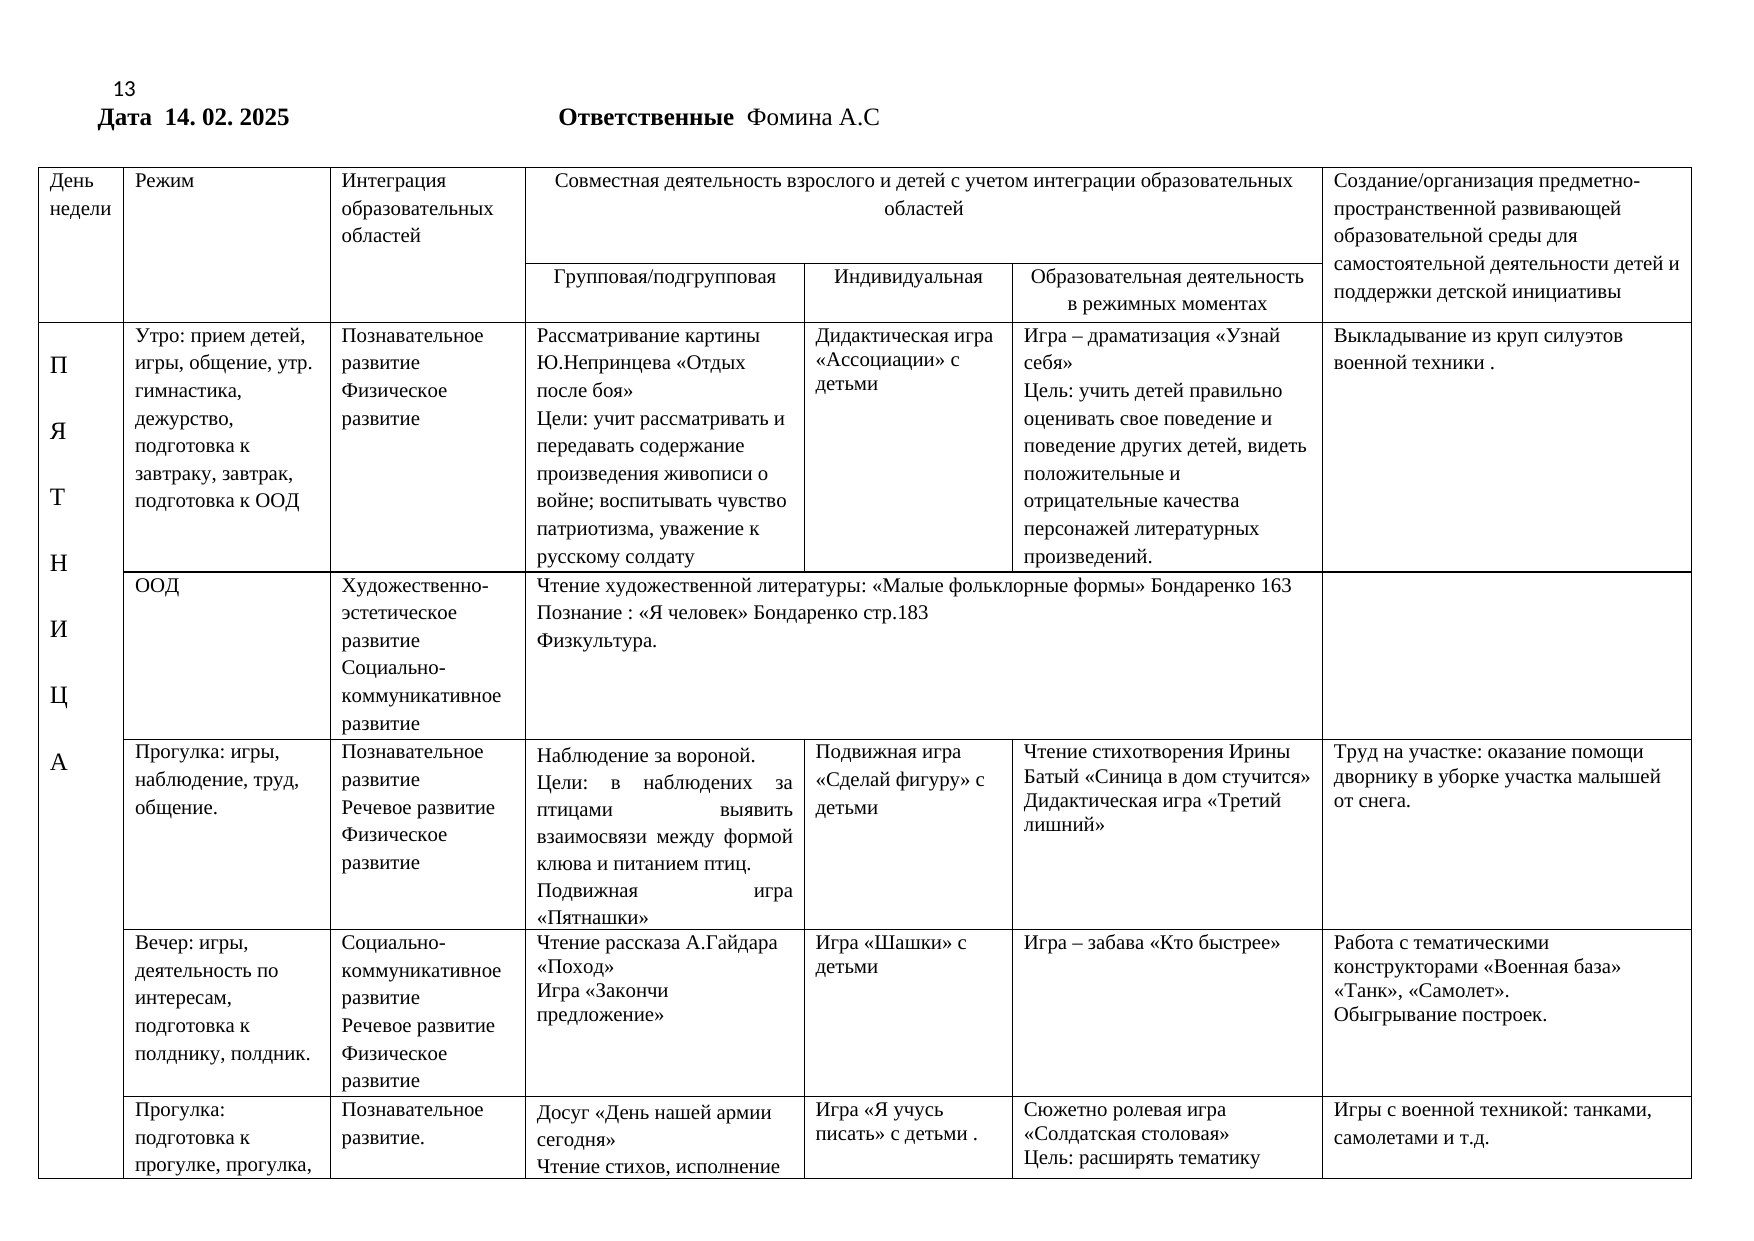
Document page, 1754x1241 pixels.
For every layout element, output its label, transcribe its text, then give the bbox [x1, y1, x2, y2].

table_cell Игра – забава «Кто быстрее» [1013, 930, 1322, 1096]
table_cell ООД [124, 573, 330, 738]
table_cell Труд на участке: оказание помощи дворнику в уборке участка малышей от снега. [1323, 740, 1691, 929]
table_cell Чтение стихотворения Ирины Батый «Синица в дом стучится» Дидактическая игра «Третий лишний» [1013, 740, 1322, 929]
table_cell Групповая/подгрупповая [526, 264, 804, 322]
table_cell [124, 1097, 330, 1178]
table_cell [805, 1097, 1012, 1178]
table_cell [526, 1097, 804, 1178]
table_cell Образовательная деятельность в режимных моментах [1013, 264, 1322, 322]
table_cell Художественно-эстетическое развитие Социально-коммуникативное развитие [331, 573, 525, 738]
table_cell Чтение рассказа А.Гайдара «Поход» Игра «Закончи предложение» [526, 930, 804, 1096]
table_cell П Я Т Н И Ц А [39, 323, 123, 1178]
table_cell Выкладывание из круп силуэтов военной техники . [1323, 323, 1691, 571]
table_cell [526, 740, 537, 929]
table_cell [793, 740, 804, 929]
table_cell Чтение художественной литературы: «Малые фольклорные формы» Бондаренко 163 Познание : «Я человек» Бондаренко стр.183 Физкультура. [526, 573, 1322, 738]
table_header День недели [39, 168, 123, 322]
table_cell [331, 1097, 525, 1178]
table_header Интеграция образовательных областей [331, 168, 525, 322]
table_cell Вечер: игры, деятельность по интересам, подготовка к полднику, полдник. [124, 930, 330, 1096]
table_cell Социально-коммуникативное развитие Речевое развитие Физическое развитие [331, 930, 525, 1096]
table_cell Познавательное развитие Физическое развитие [331, 323, 525, 571]
table_cell [1323, 573, 1691, 738]
table_cell Игра – драматизация «Узнай себя» Цель: учить детей правильно оценивать свое поведение и поведение других детей, видеть положительные и отрицательные качества персонажей литературных произведений. [1013, 323, 1322, 571]
table_cell Утро: прием детей, игры, общение, утр. гимнастика, дежурство, подготовка к завтраку, завтрак, подготовка к ООД [124, 323, 330, 571]
table_cell Игра «Шашки» с детьми [805, 930, 1012, 1096]
table_cell Работа с тематическими конструкторами «Военная база» «Танк», «Самолет». Обыгрывание построек. [1323, 930, 1691, 1096]
text Дата 14. 02. 2025 Ответственные Фомина А.С [97, 102, 1642, 131]
table_cell Рассматривание картины Ю.Непринцева «Отдых после боя» Цели: учит рассматривать и передавать содержание произведения живописи о войне; воспитывать чувство патриотизма, уважение к русскому солдату [526, 323, 804, 571]
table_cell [1323, 1097, 1691, 1178]
table_cell Дидактическая игра «Ассоциации» с детьми [805, 323, 1012, 571]
table_cell Познавательное развитие Речевое развитие Физическое развитие [331, 740, 525, 929]
table_cell Прогулка: игры, наблюдение, труд, общение. [124, 740, 330, 929]
table_header Режим [124, 168, 330, 322]
table_cell Подвижная игра «Сделай фигуру» с детьми [805, 740, 1012, 929]
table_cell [1013, 1097, 1322, 1178]
table_header Создание/организация предметно-пространственной развивающей образовательной среды для самостоятельной деятельности детей и поддержки детской инициативы [1323, 168, 1691, 322]
table_cell Индивидуальная [805, 264, 1012, 322]
table_header Совместная деятельность взрослого и детей с учетом интеграции образовательных областей [526, 168, 1322, 263]
